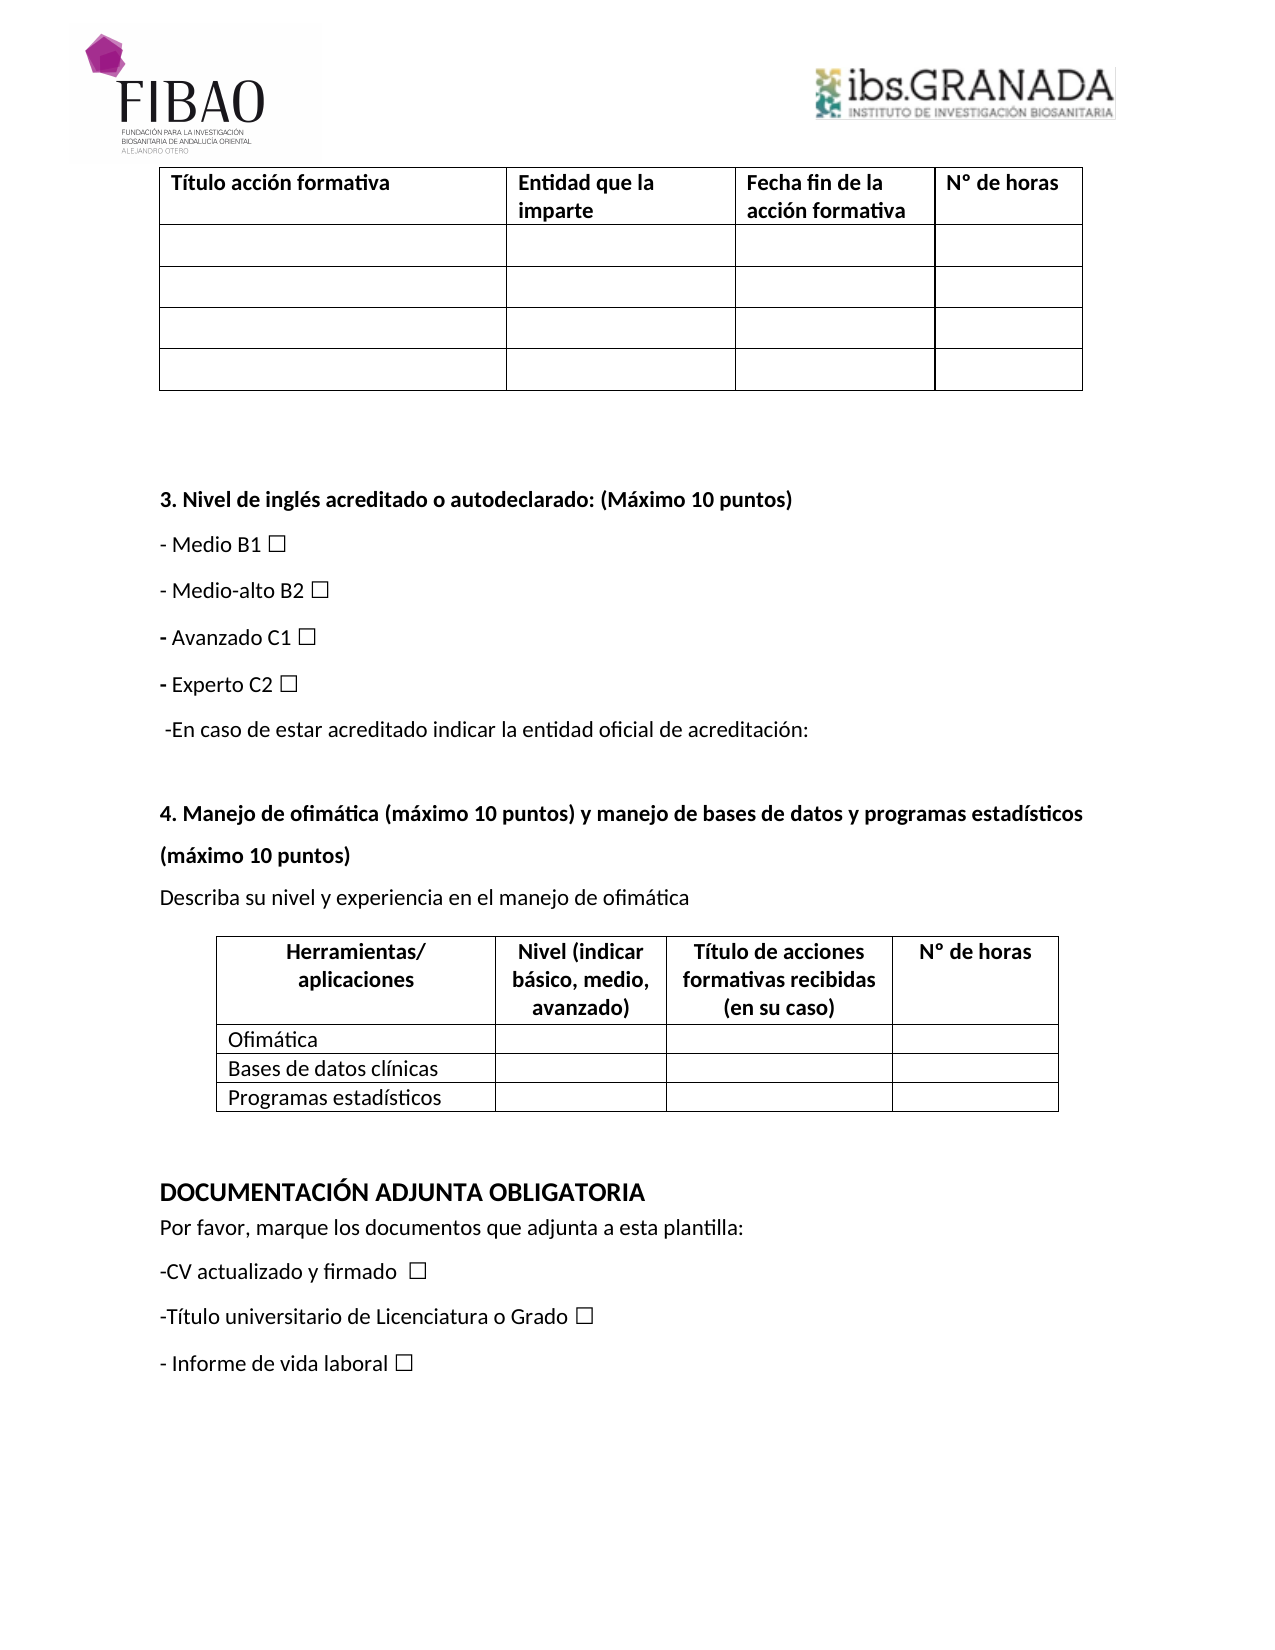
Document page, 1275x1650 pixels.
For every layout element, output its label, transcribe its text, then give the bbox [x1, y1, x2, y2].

subtitle DOCUMENTACIÓN ADJUNTA OBLIGATORIA [159, 1175, 1116, 1208]
text - Informe de vida laboral [159, 1347, 1116, 1420]
text Por favor, marque los documentos que adjunta a esta plantilla: [159, 1213, 1116, 1241]
table_cell [160, 349, 506, 389]
table_header Título de acciones formativas recibidas (en su caso) [667, 937, 892, 1024]
table_cell [507, 349, 735, 389]
table_cell Bases de datos clínicas [217, 1054, 495, 1082]
table_cell [496, 1054, 666, 1082]
table_cell [936, 349, 1082, 389]
table_cell [667, 1054, 892, 1082]
table_cell [507, 225, 735, 266]
table_cell [507, 267, 735, 307]
table_cell [160, 225, 506, 266]
table_cell [160, 308, 506, 348]
text - Avanzado C1 [159, 621, 1116, 653]
table_cell [893, 1025, 1058, 1053]
table_cell [667, 1083, 892, 1111]
table_cell Programas estadísticos [217, 1083, 495, 1111]
table_header Título acción formativa [160, 168, 506, 224]
table_cell [936, 267, 1082, 307]
table_header Herramientas/aplicaciones [217, 937, 495, 1024]
table_cell [507, 308, 735, 348]
picture [814, 67, 1118, 120]
table_header Nº de horas [893, 937, 1058, 1024]
table_cell [667, 1025, 892, 1053]
table_header Nº de horas [936, 168, 1082, 224]
table_cell [160, 267, 506, 307]
text Describa su nivel y experiencia en el manejo de ofimática [159, 883, 1116, 911]
table_cell Ofimática [217, 1025, 495, 1053]
text - Experto C2 [159, 668, 1116, 699]
table_cell [936, 225, 1082, 266]
text 4. Manejo de ofimática (máximo 10 puntos) y manejo de bases de datos y programas estadísticos (máximo 10 puntos) [159, 799, 1116, 869]
text 3. Nivel de inglés acreditado o autodeclarado: (Máximo 10 puntos) - Medio B1 [159, 486, 1116, 559]
picture [68, 23, 322, 164]
table_cell [936, 308, 1082, 348]
table_cell [736, 225, 934, 266]
table_cell [736, 308, 934, 348]
text -CV actualizado y firmado -Título universitario de Licenciatura o Grado [159, 1255, 1116, 1331]
table_cell [893, 1054, 1058, 1082]
table_cell [736, 267, 934, 307]
table_cell [736, 349, 934, 389]
table_cell [893, 1083, 1058, 1111]
text - Medio-alto B2 [159, 574, 1116, 606]
table_header Fecha fin de la acción formativa [736, 168, 934, 224]
table_cell [496, 1083, 666, 1111]
table_header Entidad que la imparte [507, 168, 735, 224]
text -En caso de estar acreditado indicar la entidad oficial de acreditación: [159, 715, 1116, 743]
table_cell [496, 1025, 666, 1053]
table_header Nivel (indicar básico, medio, avanzado) [496, 937, 666, 1024]
